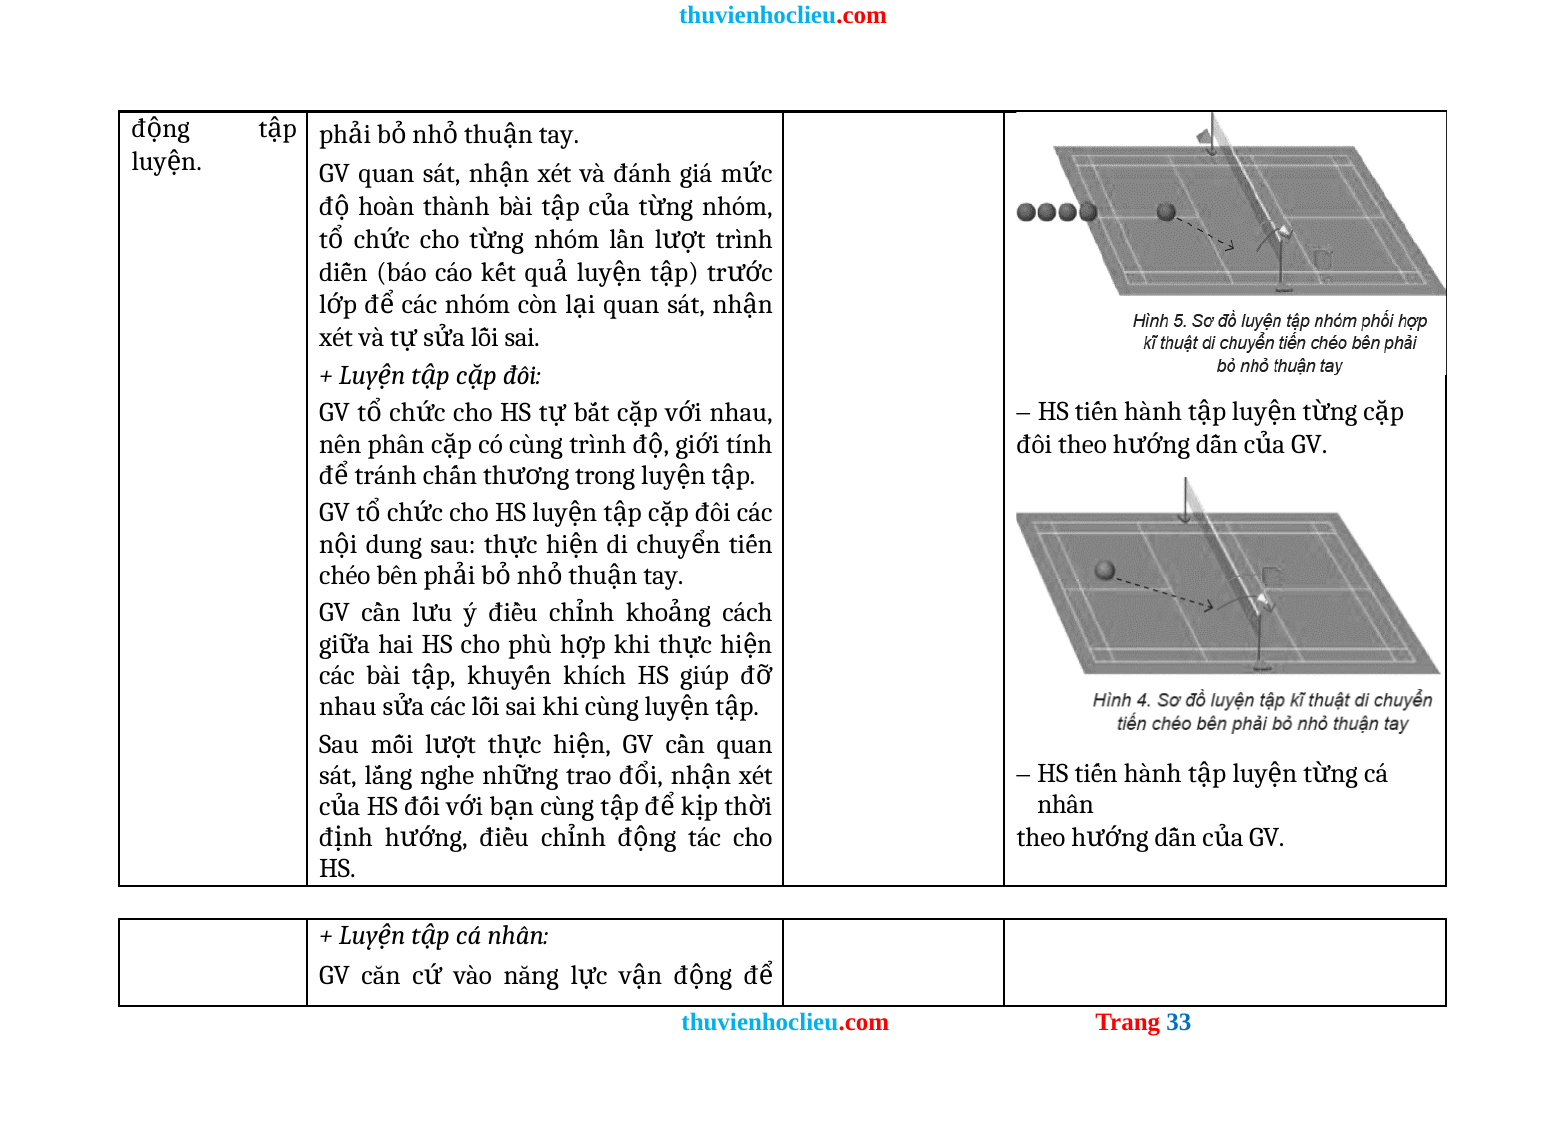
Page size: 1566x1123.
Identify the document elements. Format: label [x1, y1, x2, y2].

table_header [1005, 920, 1445, 1004]
table_header [784, 920, 1003, 1004]
table_header [784, 113, 1003, 884]
table_header [308, 920, 782, 1004]
table_header [120, 920, 306, 1004]
picture [1016, 112, 1447, 375]
table_header [120, 113, 306, 884]
table_header [1005, 113, 1445, 884]
picture [1016, 477, 1441, 734]
table_header [308, 113, 782, 884]
